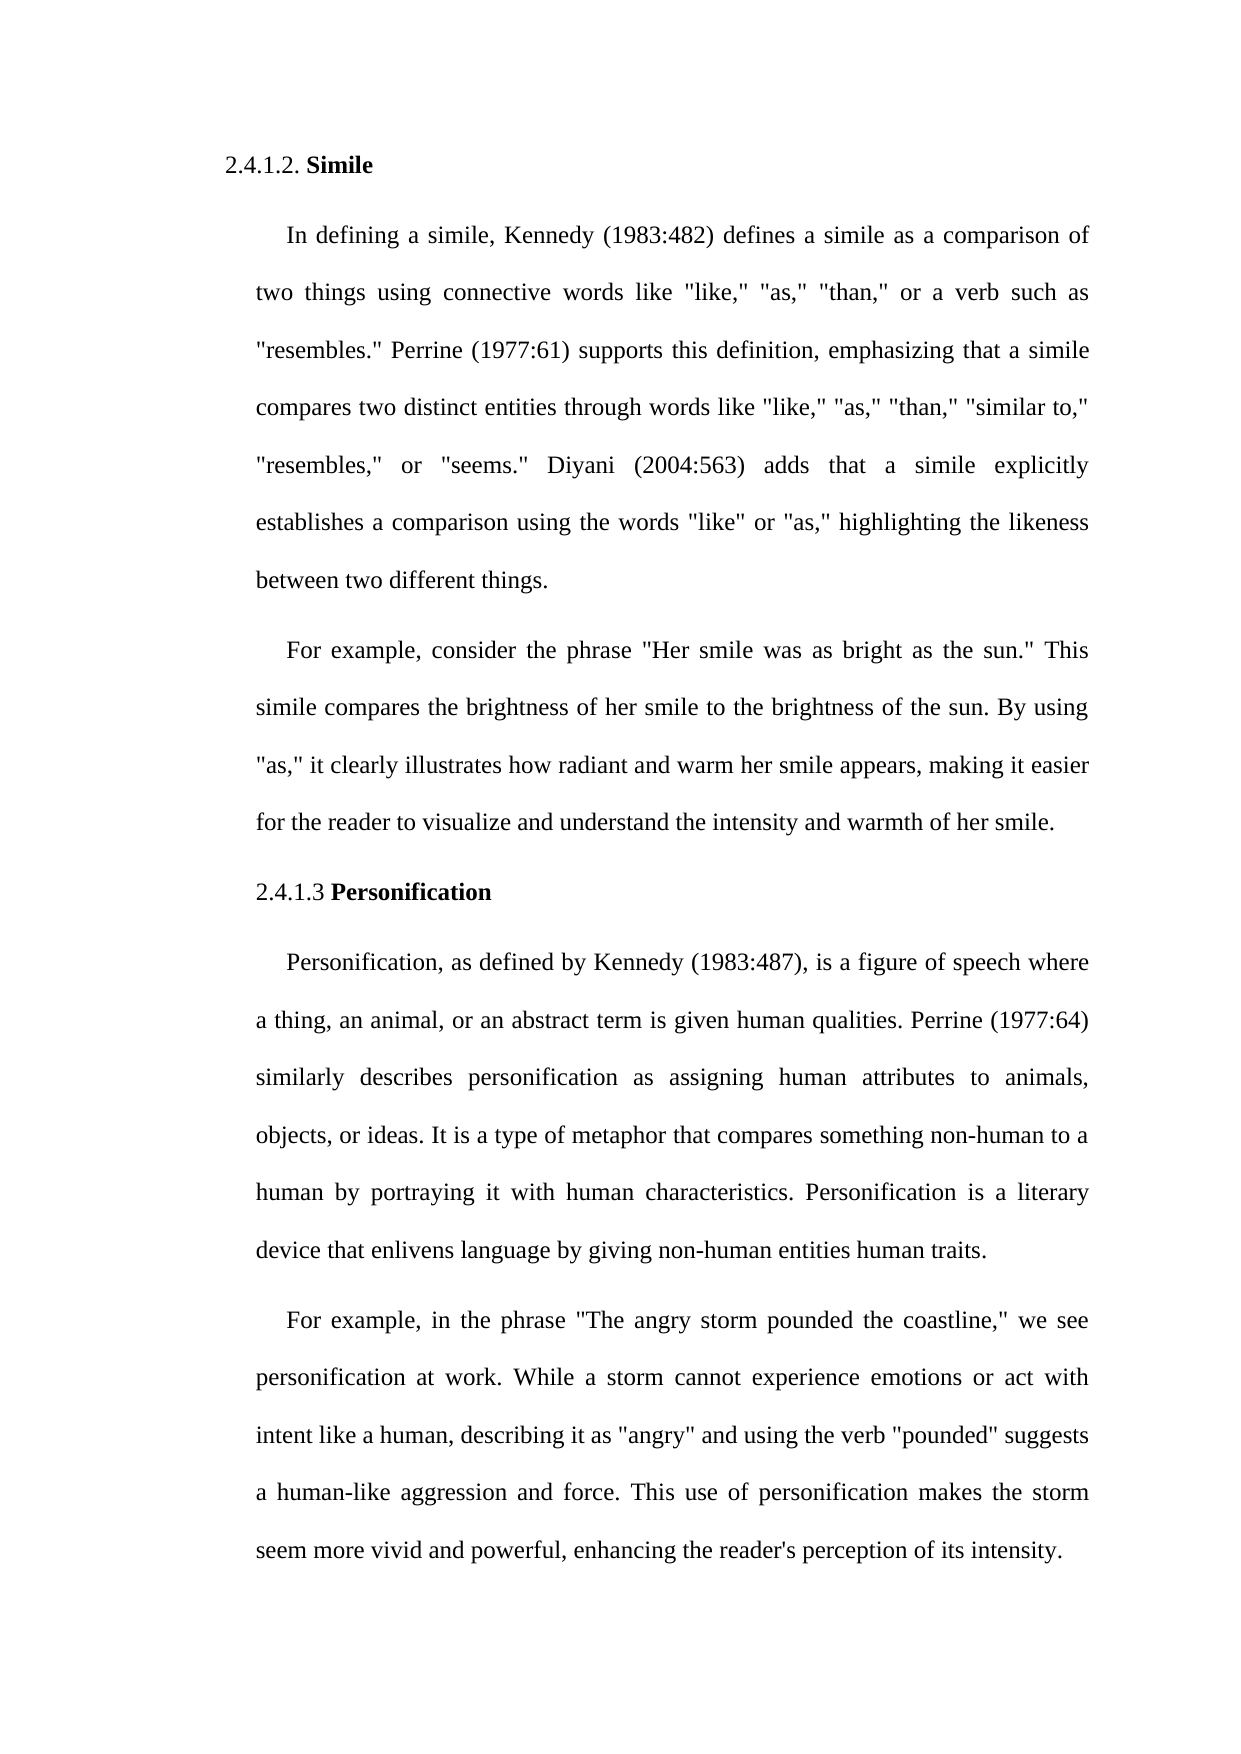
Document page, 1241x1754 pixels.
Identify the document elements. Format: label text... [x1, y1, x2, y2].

text In defining a simile, Kennedy (1983:482) defines a simile as a comparison of two things using connective words like "like," "as," "than," or a verb such as "resembles." Perrine (1977:61) supports this definition, emphasizing that a simile compares two distinct entities through words like "like," "as," "than," "similar to," "resembles," or "seems." Diyani (2004:563) adds that a simile explicitly establishes a comparison using the words "like" or "as," highlighting the likeness between two different things. [256, 220, 1090, 594]
text 2.4.1.3 Personification [181, 877, 1090, 906]
text For example, consider the phrase "Her smile was as bright as the sun." This simile compares the brightness of her smile to the brightness of the sun. By using "as," it clearly illustrates how radiant and warm her smile appears, making it easier for the reader to visualize and understand the intensity and warmth of her smile. [256, 635, 1090, 836]
text For example, in the phrase "The angry storm pounded the coastline," we see personification at work. While a storm cannot experience emotions or act with intent like a human, describing it as "angry" and using the verb "pounded" suggests a human-like aggression and force. This use of personification makes the storm seem more vivid and powerful, enhancing the reader's perception of its intensity. [256, 1305, 1090, 1564]
text Personification, as defined by Kennedy (1983:487), is a figure of speech where a thing, an animal, or an abstract term is given human qualities. Perrine (1977:64) similarly describes personification as assigning human attributes to animals, objects, or ideas. It is a type of metaphor that compares something non-human to a human by portraying it with human characteristics. Personification is a literary device that enlivens language by giving non-human entities human traits. [256, 947, 1090, 1264]
text 2.4.1.2. Simile [150, 150, 1090, 179]
